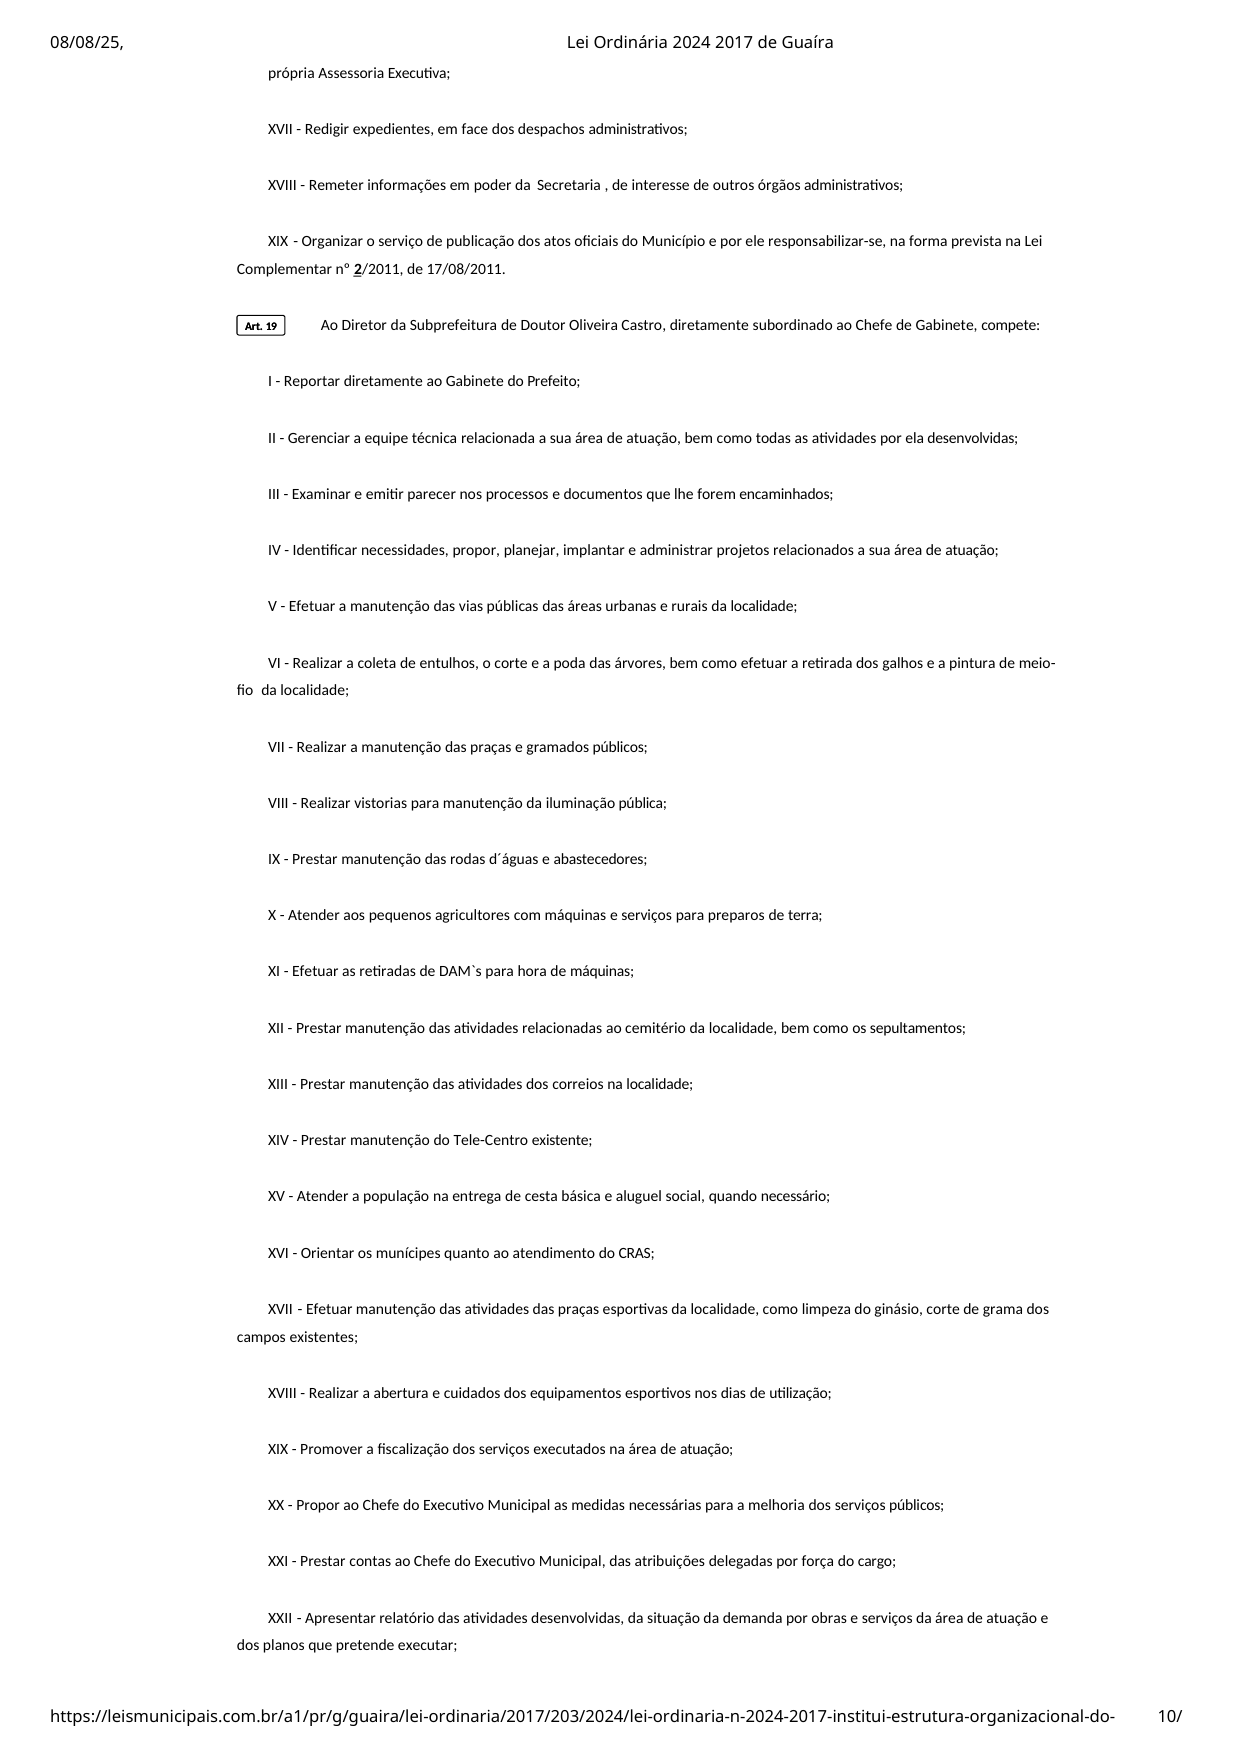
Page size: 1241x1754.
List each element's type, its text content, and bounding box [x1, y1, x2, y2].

list - Apresentar relatório das atividades desenvolvidas, da situação da demanda por obras e serviços da área de atuação e dos planos que pretende executar; [237, 1608, 1070, 1655]
list - Redigir expedientes, em face dos despachos administrativos; [268, 119, 1196, 138]
list - Efetuar a manutenção das vias públicas das áreas urbanas e rurais da localidade; [268, 597, 1196, 616]
text Ao Diretor da Subprefeitura de Doutor Oliveira Castro, diretamente subordinado ao Chefe de Gabinete, compete: [289, 315, 1196, 334]
list - Examinar e emitir parecer nos processos e documentos que lhe forem encaminhados; [268, 484, 1196, 503]
list - Reportar diretamente ao Gabinete do Prefeito; [268, 372, 1196, 391]
list - Realizar a manutenção das praças e gramados públicos; [268, 737, 1196, 756]
list - Identificar necessidades, propor, planejar, implantar e administrar projetos relacionados a sua área de atuação; [268, 540, 1196, 559]
list - Prestar manutenção das rodas d´águas e abastecedores; [268, 849, 1196, 868]
list - Propor ao Chefe do Executivo Municipal as medidas necessárias para a melhoria dos serviços públicos; [268, 1495, 1196, 1514]
list - Promover a fiscalização dos serviços executados na área de atuação; [268, 1439, 1196, 1458]
list - Prestar manutenção do Tele-Centro existente; [268, 1130, 1196, 1149]
list - Prestar manutenção das atividades dos correios na localidade; [268, 1074, 1196, 1093]
text própria Assessoria Executiva; [237, 63, 1196, 82]
list - Orientar os munícipes quanto ao atendimento do CRAS; [268, 1243, 1196, 1262]
list - Efetuar as retiradas de DAM`s para hora de máquinas; [268, 962, 1196, 981]
list - Atender a população na entrega de cesta básica e aluguel social, quando necessário; [268, 1187, 1196, 1206]
list - Atender aos pequenos agricultores com máquinas e serviços para preparos de terra; [268, 905, 1196, 924]
list - Realizar a abertura e cuidados dos equipamentos esportivos nos dias de utilização; [268, 1383, 1196, 1402]
list - Realizar a coleta de entulhos, o corte e a poda das árvores, bem como efetuar a retirada dos galhos e a pintura de meio-fio da localidade; [237, 653, 1070, 700]
list - Remeter informações em poder da Secretaria , de interesse de outros órgãos administrativos; [268, 175, 1196, 194]
list - Gerenciar a equipe técnica relacionada a sua área de atuação, bem como todas as atividades por ela desenvolvidas; [268, 428, 1196, 447]
list - Realizar vistorias para manutenção da iluminação pública; [268, 793, 1196, 812]
list - Prestar manutenção das atividades relacionadas ao cemitério da localidade, bem como os sepultamentos; [268, 1018, 1196, 1037]
list - Prestar contas ao Chefe do Executivo Municipal, das atribuições delegadas por força do cargo; [268, 1552, 1196, 1571]
list - Organizar o serviço de publicação dos atos oficiais do Município e por ele responsabilizar-se, na forma prevista na Lei Complementar nº 2/2011, de 17/08/2011. [237, 232, 1070, 278]
list - Efetuar manutenção das atividades das praças esportivas da localidade, como limpeza do ginásio, corte de grama dos campos existentes; [237, 1299, 1070, 1346]
